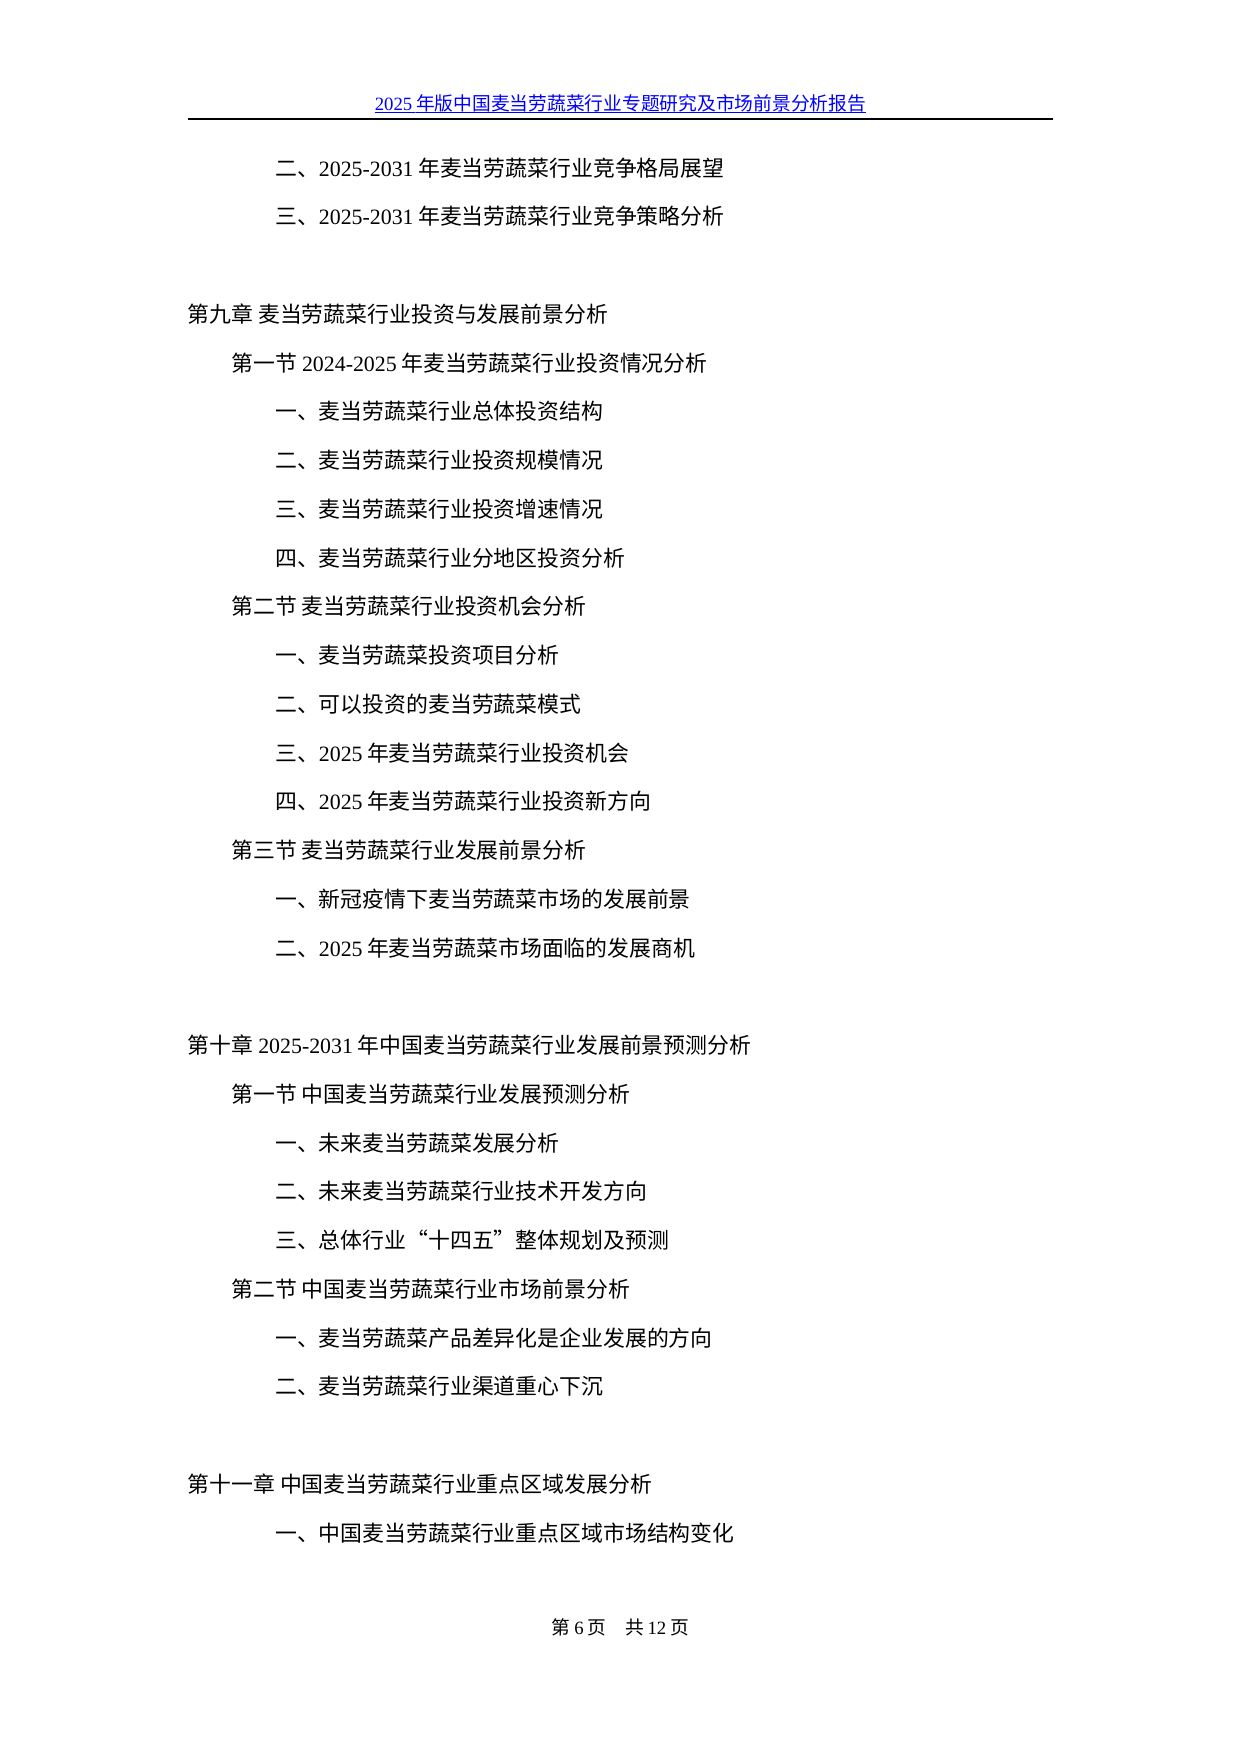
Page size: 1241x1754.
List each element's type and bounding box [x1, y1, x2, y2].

text [187, 150, 1053, 1548]
